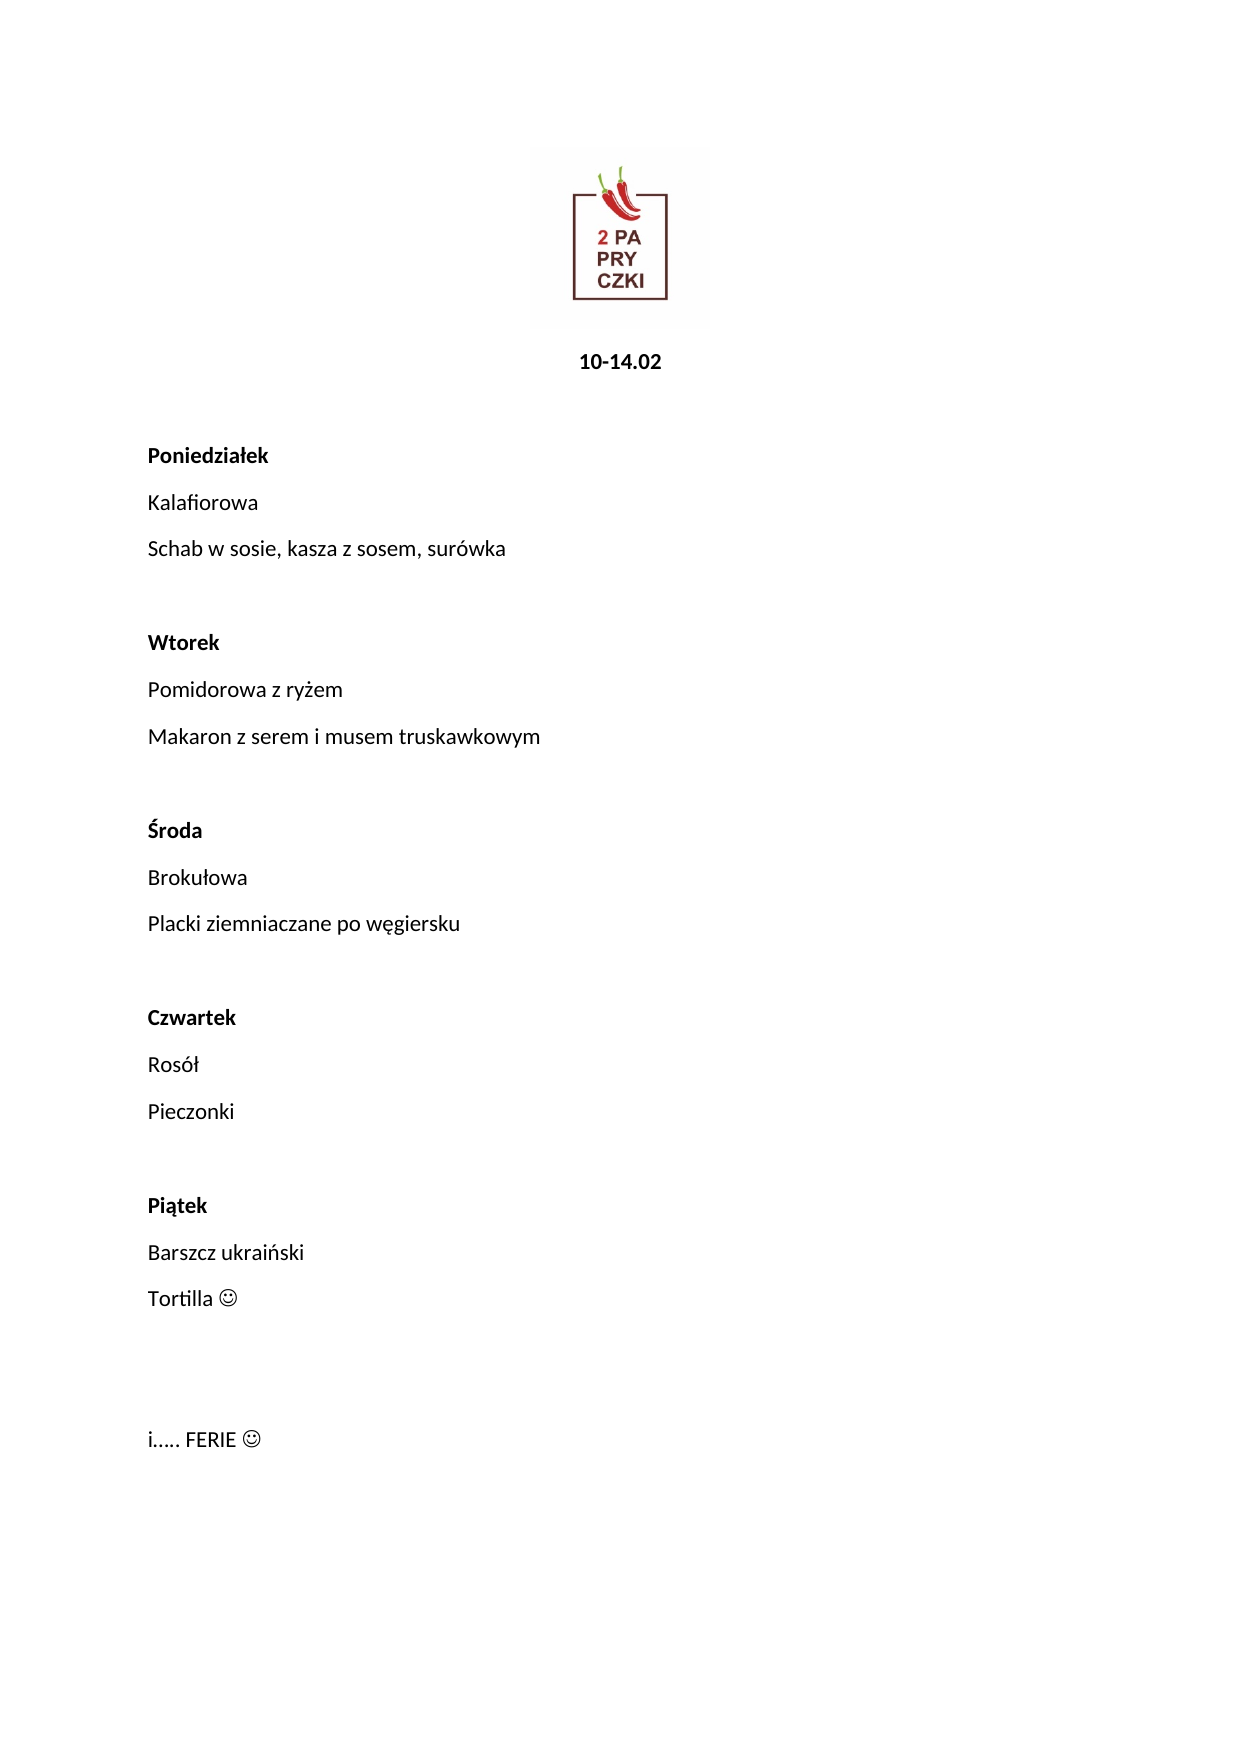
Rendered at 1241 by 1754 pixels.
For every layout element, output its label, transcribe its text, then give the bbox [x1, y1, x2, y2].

text Pieczonki [148, 1097, 1093, 1125]
text Tortilla [148, 1284, 1093, 1312]
text Makaron z serem i musem truskawkowym [148, 722, 1093, 750]
text Czwartek [148, 1003, 1093, 1031]
text Placki ziemniaczane po węgiersku [148, 909, 1093, 937]
text Rosół [148, 1050, 1093, 1078]
text Wtorek [148, 628, 1093, 656]
text Brokułowa [148, 863, 1093, 891]
text 10-14.02 [148, 347, 1093, 375]
text Środa [148, 816, 1093, 844]
text Kalafiorowa [148, 488, 1093, 516]
text Pomidorowa z ryżem [148, 675, 1093, 703]
text Barszcz ukraiński [148, 1238, 1093, 1266]
text Schab w sosie, kasza z sosem, surówka [148, 534, 1093, 562]
picture [530, 147, 711, 329]
text Poniedziałek [148, 441, 1093, 469]
text Piątek [148, 1191, 1093, 1219]
text i….. FERIE [148, 1425, 1093, 1453]
